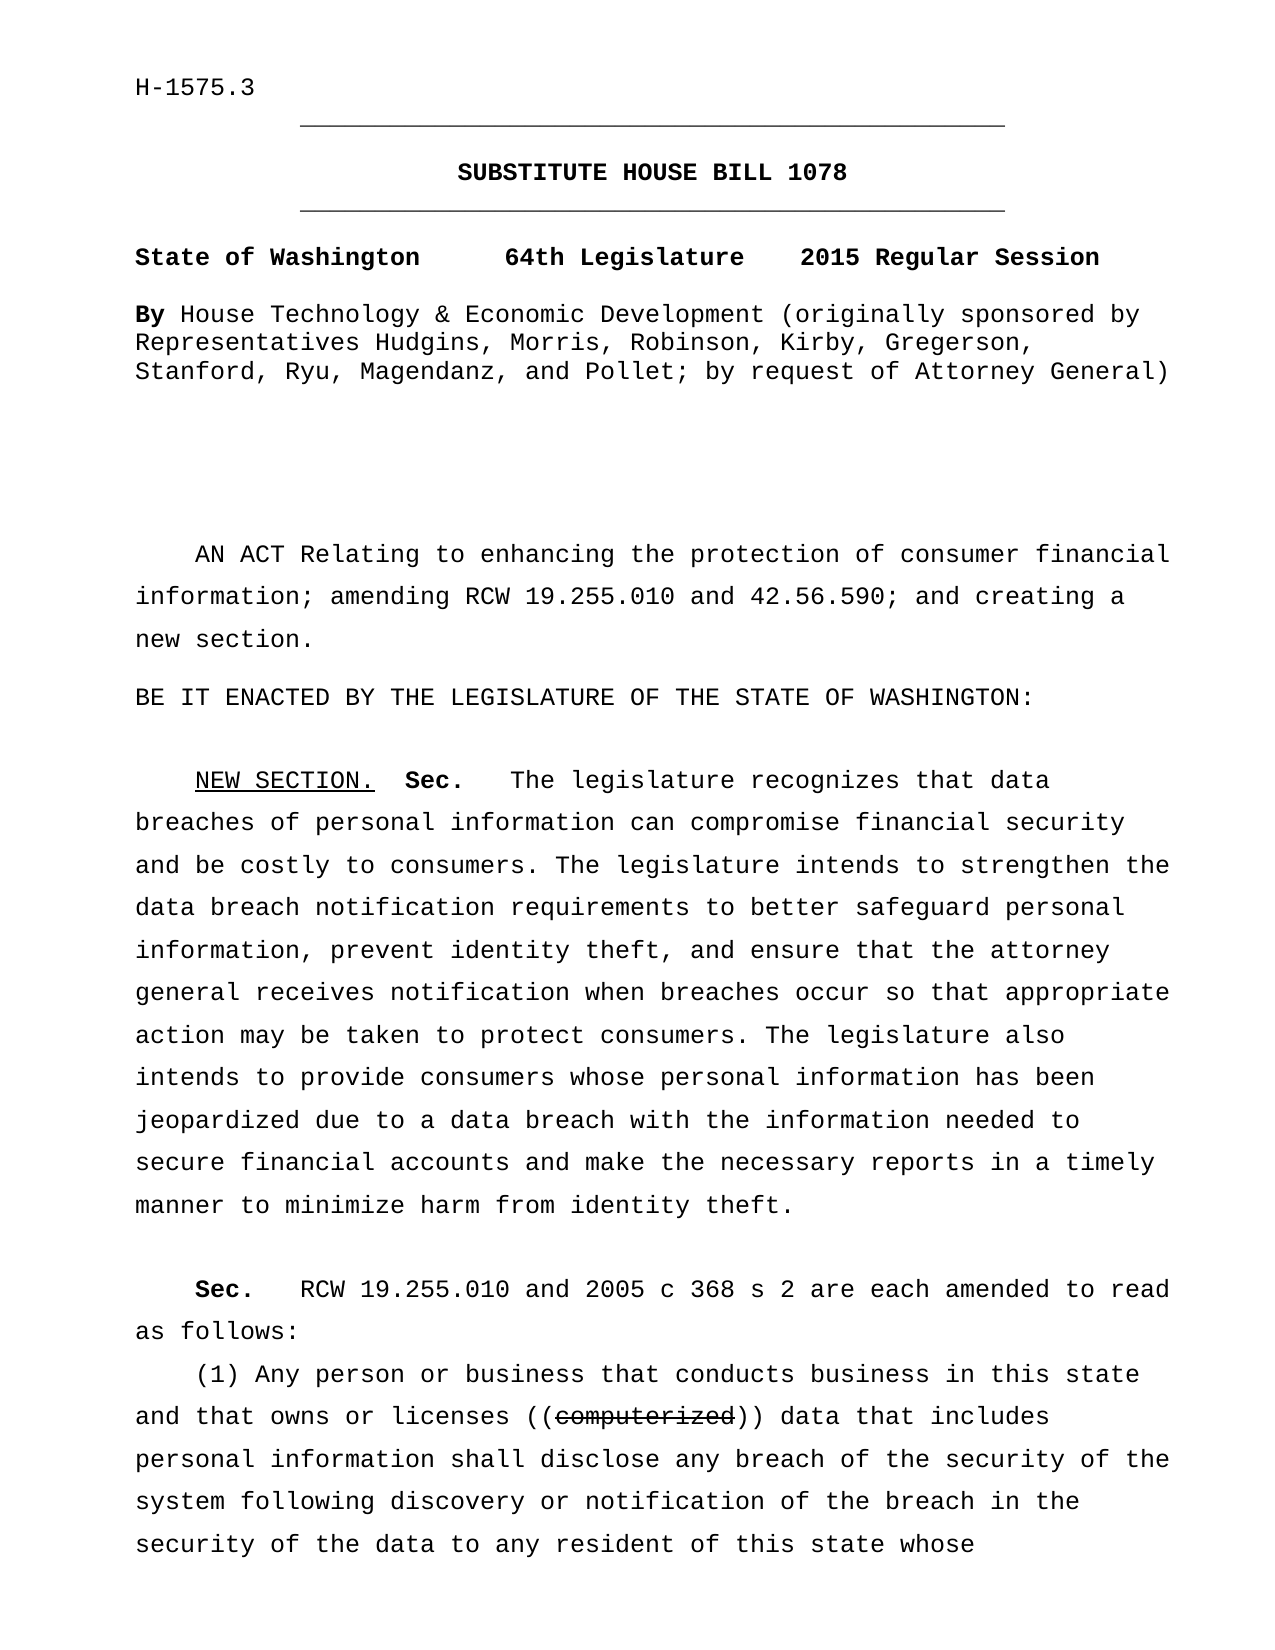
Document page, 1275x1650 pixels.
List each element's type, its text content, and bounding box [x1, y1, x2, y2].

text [135, 1348, 1170, 1561]
text _______________________________________________ [135, 188, 1170, 217]
text AN ACT Relating to enhancing the protection of consumer financial information; amending RCW 19.255.010 and 42.56.590; and creating a new section. [135, 528, 1170, 656]
text SUBSTITUTE HOUSE BILL 1078 [135, 160, 1170, 188]
text H-1575.3 [135, 75, 1170, 103]
text BE IT ENACTED BY THE LEGISLATURE OF THE STATE OF WASHINGTON: [135, 684, 1170, 712]
text NEW SECTION. Sec. The legislature recognizes that data breaches of personal information can compromise financial security and be costly to consumers. The legislature intends to strengthen the data breach notification requirements to better safeguard personal information, prevent identity theft, and ensure that the attorney general receives notification when breaches occur so that appropriate action may be taken to protect consumers. The legislature also intends to provide consumers whose personal information has been jeopardized due to a data breach with the information needed to secure financial accounts and make the necessary reports in a timely manner to minimize harm from identity theft. [135, 754, 1170, 1222]
text By House Technology & Economic Development (originally sponsored by Representatives Hudgins, Morris, Robinson, Kirby, Gregerson, Stanford, Ryu, Magendanz, and Pollet; by request of Attorney General) [135, 302, 1170, 387]
text State of Washington 64th Legislature 2015 Regular Session [135, 245, 1170, 273]
text _______________________________________________ [135, 103, 1170, 132]
text Sec. RCW 19.255.010 and 2005 c 368 s 2 are each amended to read as follows: [135, 1263, 1170, 1348]
